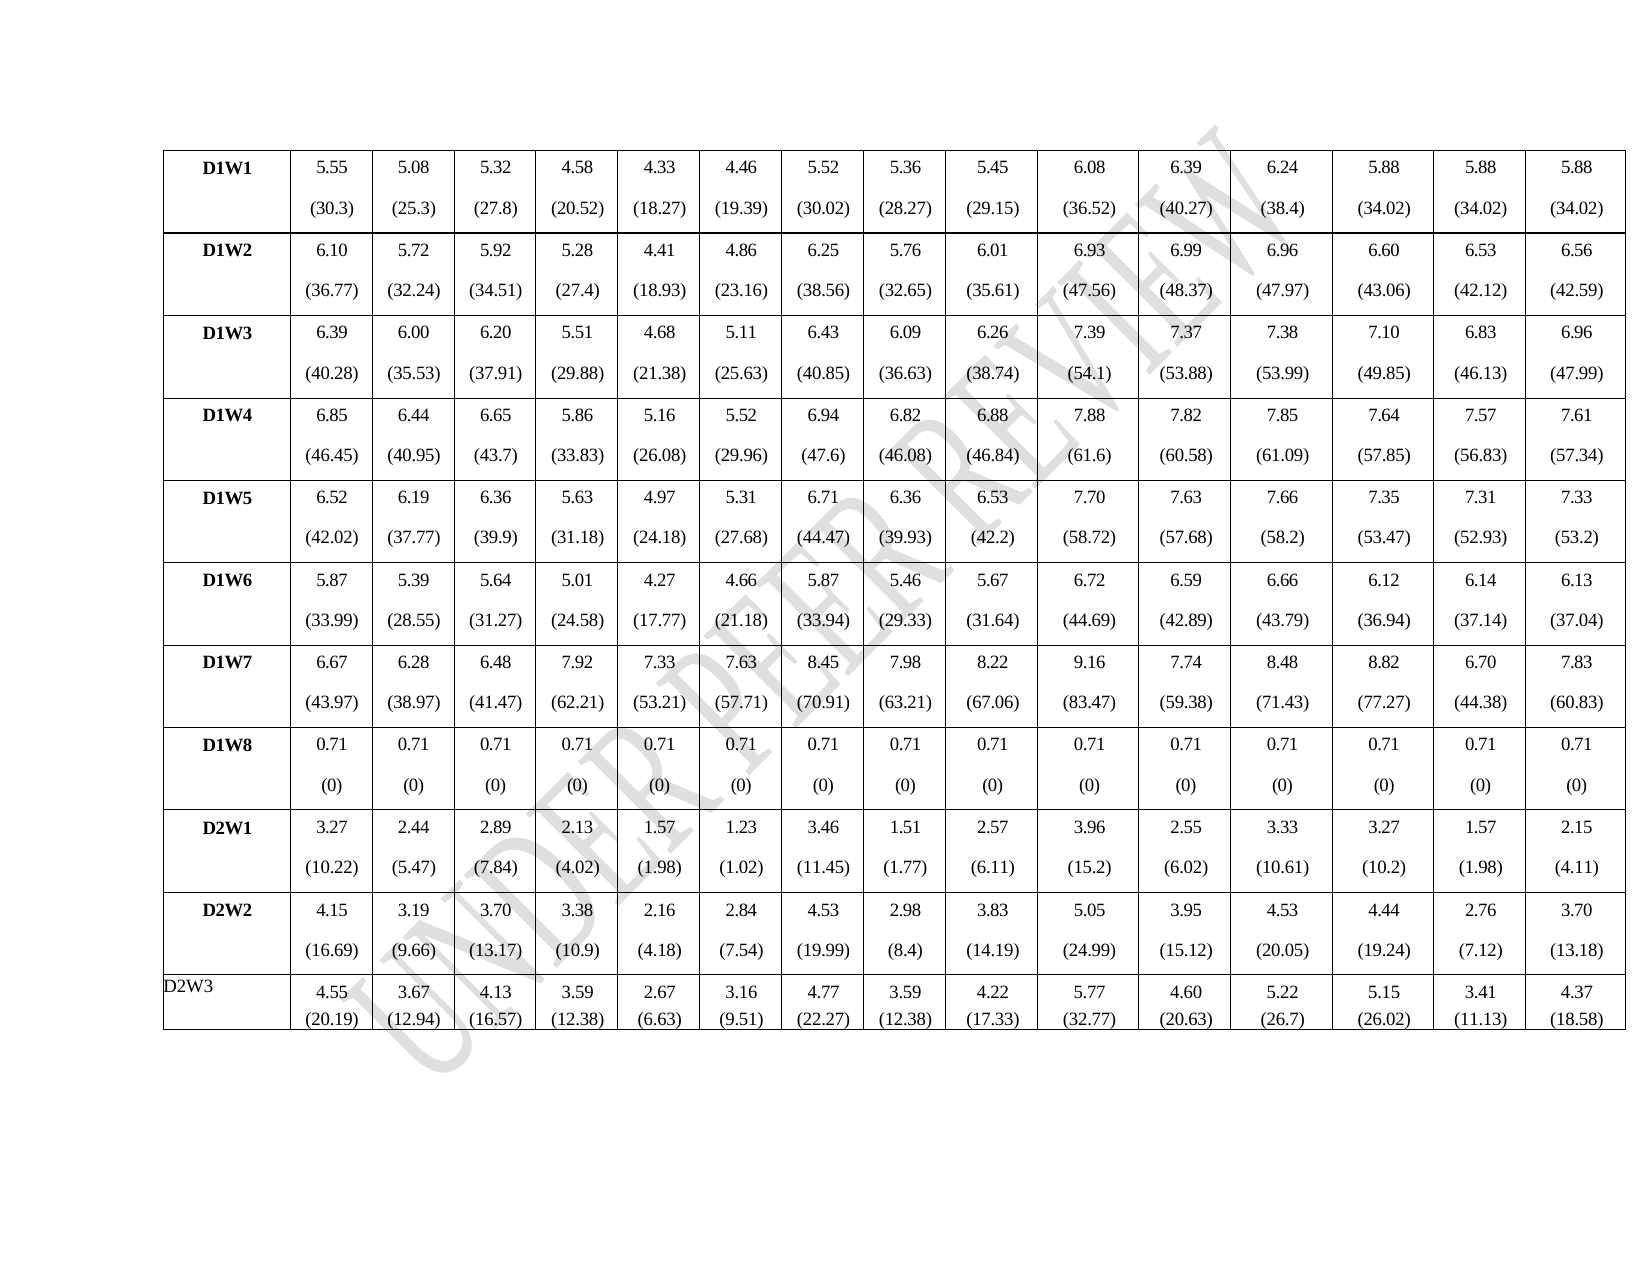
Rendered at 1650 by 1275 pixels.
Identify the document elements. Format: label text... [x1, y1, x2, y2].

table_cell 6.13 [1526, 563, 1625, 603]
table_cell (42.12) [1434, 274, 1525, 315]
table_cell 7.88 [1038, 399, 1138, 438]
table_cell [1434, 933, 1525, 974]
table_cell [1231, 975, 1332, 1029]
table_cell 2.84 [700, 893, 781, 933]
table_cell 2.13 [536, 810, 617, 851]
table_cell (9.66) [373, 933, 454, 974]
table_cell (25.3) [373, 191, 454, 232]
table_cell 6.39 [291, 316, 372, 356]
table_cell 5.88 [1434, 151, 1525, 191]
table_cell (10.2) [1333, 851, 1433, 892]
table_cell (42.2) [946, 521, 1037, 562]
table_cell 6.70 [1434, 646, 1525, 686]
table_cell (23.16) [700, 274, 781, 315]
table_cell (30.02) [782, 191, 863, 232]
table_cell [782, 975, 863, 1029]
table_cell 6.93 [1038, 234, 1138, 273]
table_cell (83.47) [1038, 686, 1138, 727]
table_cell 8.48 [1231, 646, 1332, 686]
table_cell (31.27) [455, 603, 535, 644]
table_cell (1.02) [700, 851, 781, 892]
table_cell (0) [1526, 768, 1625, 809]
table_cell (38.4) [1231, 191, 1332, 232]
table_cell 6.83 [1434, 316, 1525, 356]
table_cell 3.83 [946, 893, 1037, 933]
table_cell 5.88 [1526, 151, 1625, 191]
table_cell (63.21) [864, 686, 945, 727]
table_cell [164, 191, 290, 232]
table_cell 0.71 [1333, 728, 1433, 768]
table_cell (36.94) [1333, 603, 1433, 644]
table_cell 5.01 [536, 563, 617, 603]
table_cell (61.09) [1231, 439, 1332, 480]
table_cell (11.45) [782, 851, 863, 892]
table_cell 8.22 [946, 646, 1037, 686]
table_cell 2.15 [1526, 810, 1625, 851]
table_cell 1.23 [700, 810, 781, 851]
table_cell (43.97) [291, 686, 372, 727]
table_cell (4.18) [618, 933, 699, 974]
table_cell 6.96 [1526, 316, 1625, 356]
table_cell 0.71 [291, 728, 372, 768]
table_cell (1.77) [864, 851, 945, 892]
table_cell (0) [291, 768, 372, 809]
table_cell (0) [1139, 768, 1230, 809]
table_cell (24.18) [618, 521, 699, 562]
table_cell [164, 274, 290, 315]
table_cell (33.83) [536, 439, 617, 480]
table_cell 7.85 [1231, 399, 1332, 438]
table_cell 0.71 [864, 728, 945, 768]
table_cell (10.61) [1231, 851, 1332, 892]
table_cell 5.28 [536, 234, 617, 273]
table_cell 4.53 [1231, 893, 1332, 933]
table_cell 4.58 [536, 151, 617, 191]
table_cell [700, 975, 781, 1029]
table_cell (39.9) [455, 521, 535, 562]
table_cell (0) [618, 768, 699, 809]
table_cell 4.15 [291, 893, 372, 933]
table_cell (5.47) [373, 851, 454, 892]
table_cell 1.57 [1434, 810, 1525, 851]
table_cell 6.99 [1139, 234, 1230, 273]
table_cell 2.89 [455, 810, 535, 851]
table_cell (36.63) [864, 356, 945, 397]
table_cell (37.14) [1434, 603, 1525, 644]
table_cell 7.64 [1333, 399, 1433, 438]
table_cell (0) [782, 768, 863, 809]
table_cell (7.54) [700, 933, 781, 974]
table_cell 7.98 [864, 646, 945, 686]
table_cell 6.36 [864, 481, 945, 521]
table_cell 3.27 [1333, 810, 1433, 851]
table_cell (60.58) [1139, 439, 1230, 480]
table_cell (53.88) [1139, 356, 1230, 397]
table_cell (43.7) [455, 439, 535, 480]
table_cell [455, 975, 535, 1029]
table_cell 6.60 [1333, 234, 1433, 273]
table_cell (39.93) [864, 521, 945, 562]
table_cell (61.6) [1038, 439, 1138, 480]
table_cell [164, 768, 290, 809]
table_cell [164, 686, 290, 727]
table_cell 7.35 [1333, 481, 1433, 521]
table_cell (71.43) [1231, 686, 1332, 727]
table_cell D1W5 [164, 481, 290, 521]
table_cell [164, 933, 290, 974]
table_cell (60.83) [1526, 686, 1625, 727]
table_cell (27.4) [536, 274, 617, 315]
table_cell 6.71 [782, 481, 863, 521]
table_cell 4.44 [1333, 893, 1433, 933]
table_cell (34.02) [1333, 191, 1433, 232]
table_cell 3.19 [373, 893, 454, 933]
table_cell 5.36 [864, 151, 945, 191]
table_cell 6.52 [291, 481, 372, 521]
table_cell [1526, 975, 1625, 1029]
table_cell (43.79) [1231, 603, 1332, 644]
table_cell (40.95) [373, 439, 454, 480]
table_cell 6.19 [373, 481, 454, 521]
table_cell 6.28 [373, 646, 454, 686]
table_cell 6.36 [455, 481, 535, 521]
table_cell (29.33) [864, 603, 945, 644]
table_cell (18.27) [618, 191, 699, 232]
table_cell [164, 439, 290, 480]
table_cell (62.21) [536, 686, 617, 727]
table_cell 0.71 [373, 728, 454, 768]
table_cell (27.68) [700, 521, 781, 562]
table_cell D2W1 [164, 810, 290, 851]
table_cell 7.33 [1526, 481, 1625, 521]
table_cell (0) [1038, 768, 1138, 809]
table_cell (42.02) [291, 521, 372, 562]
table_cell (25.63) [700, 356, 781, 397]
table_cell (10.22) [291, 851, 372, 892]
table_cell 7.38 [1231, 316, 1332, 356]
table_cell 0.71 [1526, 728, 1625, 768]
table_cell 6.59 [1139, 563, 1230, 603]
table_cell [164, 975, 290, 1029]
table_cell (41.47) [455, 686, 535, 727]
table_cell 3.95 [1139, 893, 1230, 933]
table_cell 4.68 [618, 316, 699, 356]
table_cell 6.14 [1434, 563, 1525, 603]
table_cell (17.77) [618, 603, 699, 644]
table_cell 5.08 [373, 151, 454, 191]
table_cell (29.15) [946, 191, 1037, 232]
table_cell (77.27) [1333, 686, 1433, 727]
table_cell (19.39) [700, 191, 781, 232]
table_cell (47.6) [782, 439, 863, 480]
table_cell (16.69) [291, 933, 372, 974]
table_cell 6.85 [291, 399, 372, 438]
table_cell [164, 356, 290, 397]
table_cell (42.89) [1139, 603, 1230, 644]
table_cell (46.45) [291, 439, 372, 480]
table_cell 6.53 [1434, 234, 1525, 273]
table_cell (57.85) [1333, 439, 1433, 480]
table_cell (37.77) [373, 521, 454, 562]
table_cell 6.66 [1231, 563, 1332, 603]
table_cell 1.57 [618, 810, 699, 851]
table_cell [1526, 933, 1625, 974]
table_cell D1W3 [164, 316, 290, 356]
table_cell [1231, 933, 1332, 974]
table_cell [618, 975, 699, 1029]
table_cell 0.71 [1139, 728, 1230, 768]
table_cell 0.71 [536, 728, 617, 768]
table_cell (21.18) [700, 603, 781, 644]
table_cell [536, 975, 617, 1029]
table_cell 5.52 [782, 151, 863, 191]
table_cell (26.08) [618, 439, 699, 480]
table_cell 6.00 [373, 316, 454, 356]
table_cell 4.33 [618, 151, 699, 191]
table_cell 3.96 [1038, 810, 1138, 851]
table_cell [164, 521, 290, 562]
table_cell (53.99) [1231, 356, 1332, 397]
table_cell 6.39 [1139, 151, 1230, 191]
table_cell 6.43 [782, 316, 863, 356]
table_cell 5.87 [291, 563, 372, 603]
table_cell 3.70 [1526, 893, 1625, 933]
table_cell (47.99) [1526, 356, 1625, 397]
table_cell 8.45 [782, 646, 863, 686]
table_cell 6.12 [1333, 563, 1433, 603]
table_cell 5.52 [700, 399, 781, 438]
table_cell D1W2 [164, 234, 290, 273]
table_cell 6.44 [373, 399, 454, 438]
table_cell (34.02) [1434, 191, 1525, 232]
table_cell 6.01 [946, 234, 1037, 273]
table_cell (6.02) [1139, 851, 1230, 892]
table_cell 2.44 [373, 810, 454, 851]
table_cell 5.32 [455, 151, 535, 191]
table_cell 7.70 [1038, 481, 1138, 521]
table_cell 4.66 [700, 563, 781, 603]
table_cell D1W4 [164, 399, 290, 438]
table_cell 5.45 [946, 151, 1037, 191]
table_cell D1W8 [164, 728, 290, 768]
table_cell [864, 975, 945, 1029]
table_cell (4.02) [536, 851, 617, 892]
table_cell 5.51 [536, 316, 617, 356]
table_cell 0.71 [455, 728, 535, 768]
table_cell (0) [536, 768, 617, 809]
table_cell (36.52) [1038, 191, 1138, 232]
table_cell (18.93) [618, 274, 699, 315]
table_cell D2W2 [164, 893, 290, 933]
table_cell 7.74 [1139, 646, 1230, 686]
table_cell 3.27 [291, 810, 372, 851]
table_cell 4.97 [618, 481, 699, 521]
table_cell 5.76 [864, 234, 945, 273]
table_cell 2.55 [1139, 810, 1230, 851]
table_cell 6.08 [1038, 151, 1138, 191]
table_cell 6.82 [864, 399, 945, 438]
table_cell (13.17) [455, 933, 535, 974]
table_cell 8.82 [1333, 646, 1433, 686]
table_cell (32.65) [864, 274, 945, 315]
table_cell (28.27) [864, 191, 945, 232]
table_cell (29.96) [700, 439, 781, 480]
table_cell (30.3) [291, 191, 372, 232]
table_cell 5.31 [700, 481, 781, 521]
table_cell (38.97) [373, 686, 454, 727]
table_cell 5.64 [455, 563, 535, 603]
table_cell (31.18) [536, 521, 617, 562]
table_cell (53.47) [1333, 521, 1433, 562]
table_cell (33.99) [291, 603, 372, 644]
table_cell 6.26 [946, 316, 1037, 356]
table_cell 1.51 [864, 810, 945, 851]
table_cell (56.83) [1434, 439, 1525, 480]
table_cell 9.16 [1038, 646, 1138, 686]
table_cell (33.94) [782, 603, 863, 644]
table_cell D1W1 [164, 151, 290, 191]
table_cell 7.63 [1139, 481, 1230, 521]
table_cell 4.86 [700, 234, 781, 273]
table_cell (48.37) [1139, 274, 1230, 315]
table_cell 6.53 [946, 481, 1037, 521]
table_cell 7.31 [1434, 481, 1525, 521]
table_cell [164, 603, 290, 644]
table_cell (14.19) [946, 933, 1037, 974]
table_cell (38.74) [946, 356, 1037, 397]
table_cell (37.91) [455, 356, 535, 397]
table_cell 6.67 [291, 646, 372, 686]
table_cell 5.92 [455, 234, 535, 273]
table_cell (57.68) [1139, 521, 1230, 562]
table_cell (57.34) [1526, 439, 1625, 480]
table_cell 6.24 [1231, 151, 1332, 191]
table_cell 0.71 [1231, 728, 1332, 768]
table_cell 7.92 [536, 646, 617, 686]
table_cell (0) [1231, 768, 1332, 809]
table_cell (46.84) [946, 439, 1037, 480]
table_cell (15.12) [1139, 933, 1230, 974]
table_cell 2.98 [864, 893, 945, 933]
table_cell (70.91) [782, 686, 863, 727]
table_cell (0) [946, 768, 1037, 809]
table_cell (35.53) [373, 356, 454, 397]
table_cell (43.06) [1333, 274, 1433, 315]
table_cell (53.2) [1526, 521, 1625, 562]
table_cell (0) [455, 768, 535, 809]
table_cell (52.93) [1434, 521, 1525, 562]
table_cell 6.48 [455, 646, 535, 686]
table_cell (21.38) [618, 356, 699, 397]
table_cell 7.61 [1526, 399, 1625, 438]
table_cell (58.72) [1038, 521, 1138, 562]
table_cell 5.86 [536, 399, 617, 438]
table_cell 5.72 [373, 234, 454, 273]
table_cell (57.71) [700, 686, 781, 727]
table_cell 6.10 [291, 234, 372, 273]
table_cell (6.11) [946, 851, 1037, 892]
table_cell (7.84) [455, 851, 535, 892]
table_cell 3.38 [536, 893, 617, 933]
table_cell 7.33 [618, 646, 699, 686]
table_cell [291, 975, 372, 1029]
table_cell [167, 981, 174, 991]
table_cell 5.88 [1333, 151, 1433, 191]
table_cell (31.64) [946, 603, 1037, 644]
table_cell (0) [1333, 768, 1433, 809]
table_cell (46.08) [864, 439, 945, 480]
table_cell 3.33 [1231, 810, 1332, 851]
table_cell 6.09 [864, 316, 945, 356]
table_cell (67.06) [946, 686, 1037, 727]
table_cell 7.39 [1038, 316, 1138, 356]
table_cell (24.58) [536, 603, 617, 644]
table_cell 4.41 [618, 234, 699, 273]
table_cell (35.61) [946, 274, 1037, 315]
table_cell (42.59) [1526, 274, 1625, 315]
table_cell (27.8) [455, 191, 535, 232]
table_cell 5.46 [864, 563, 945, 603]
table_cell 6.72 [1038, 563, 1138, 603]
table_cell (40.85) [782, 356, 863, 397]
table_cell (15.2) [1038, 851, 1138, 892]
table_cell (49.85) [1333, 356, 1433, 397]
table_cell (29.88) [536, 356, 617, 397]
table_cell 7.83 [1526, 646, 1625, 686]
table_cell (19.99) [782, 933, 863, 974]
table_cell 7.63 [700, 646, 781, 686]
table_cell (59.38) [1139, 686, 1230, 727]
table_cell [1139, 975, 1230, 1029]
table_cell (53.21) [618, 686, 699, 727]
table_cell 7.10 [1333, 316, 1433, 356]
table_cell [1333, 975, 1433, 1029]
table_cell 6.94 [782, 399, 863, 438]
table_cell [164, 851, 290, 892]
table_cell 2.16 [618, 893, 699, 933]
table_cell (20.52) [536, 191, 617, 232]
table_cell 0.71 [618, 728, 699, 768]
table_cell 6.25 [782, 234, 863, 273]
table_cell 5.63 [536, 481, 617, 521]
table_cell 6.96 [1231, 234, 1332, 273]
table_cell 3.46 [782, 810, 863, 851]
table_cell 4.53 [782, 893, 863, 933]
table_cell 2.57 [946, 810, 1037, 851]
table_cell 0.71 [1038, 728, 1138, 768]
table_cell (44.47) [782, 521, 863, 562]
table_cell 0.71 [1434, 728, 1525, 768]
table_cell (34.02) [1526, 191, 1625, 232]
table_cell 6.88 [946, 399, 1037, 438]
table_cell 5.11 [700, 316, 781, 356]
table_cell (44.38) [1434, 686, 1525, 727]
table_cell 0.71 [782, 728, 863, 768]
table_cell 5.55 [291, 151, 372, 191]
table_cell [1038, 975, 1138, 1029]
table_cell 6.56 [1526, 234, 1625, 273]
table_cell (0) [1434, 768, 1525, 809]
table_cell 2.76 [1434, 893, 1525, 933]
table_cell (8.4) [864, 933, 945, 974]
table_cell (0) [373, 768, 454, 809]
table_cell (10.9) [536, 933, 617, 974]
table_cell 6.65 [455, 399, 535, 438]
table_cell 0.71 [946, 728, 1037, 768]
table_cell (4.11) [1526, 851, 1625, 892]
table_cell 5.16 [618, 399, 699, 438]
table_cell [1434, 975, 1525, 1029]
table_cell 5.05 [1038, 893, 1138, 933]
table_cell (0) [864, 768, 945, 809]
table_cell 7.82 [1139, 399, 1230, 438]
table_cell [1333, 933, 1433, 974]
table_cell (44.69) [1038, 603, 1138, 644]
table_cell 7.37 [1139, 316, 1230, 356]
table_cell (32.24) [373, 274, 454, 315]
table_cell 5.67 [946, 563, 1037, 603]
table_cell 4.46 [700, 151, 781, 191]
table_cell (28.55) [373, 603, 454, 644]
table_cell (34.51) [455, 274, 535, 315]
table_cell (54.1) [1038, 356, 1138, 397]
table_cell (0) [700, 768, 781, 809]
table_cell (37.04) [1526, 603, 1625, 644]
table_cell 7.57 [1434, 399, 1525, 438]
table_cell (46.13) [1434, 356, 1525, 397]
table_cell (40.28) [291, 356, 372, 397]
table_cell (1.98) [1434, 851, 1525, 892]
table_cell (38.56) [782, 274, 863, 315]
table_cell D1W7 [164, 646, 290, 686]
table_cell (47.56) [1038, 274, 1138, 315]
table_cell 5.39 [373, 563, 454, 603]
table_cell (1.98) [618, 851, 699, 892]
table_cell (40.27) [1139, 191, 1230, 232]
table_cell 0.71 [700, 728, 781, 768]
table_cell 7.66 [1231, 481, 1332, 521]
table_cell (47.97) [1231, 274, 1332, 315]
table_cell 3.70 [455, 893, 535, 933]
table_cell 5.87 [782, 563, 863, 603]
table_cell 6.20 [455, 316, 535, 356]
table_cell D1W6 [164, 563, 290, 603]
table_cell (58.2) [1231, 521, 1332, 562]
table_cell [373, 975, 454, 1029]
table_cell (36.77) [291, 274, 372, 315]
table_cell (24.99) [1038, 933, 1138, 974]
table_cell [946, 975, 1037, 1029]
table_cell 4.27 [618, 563, 699, 603]
